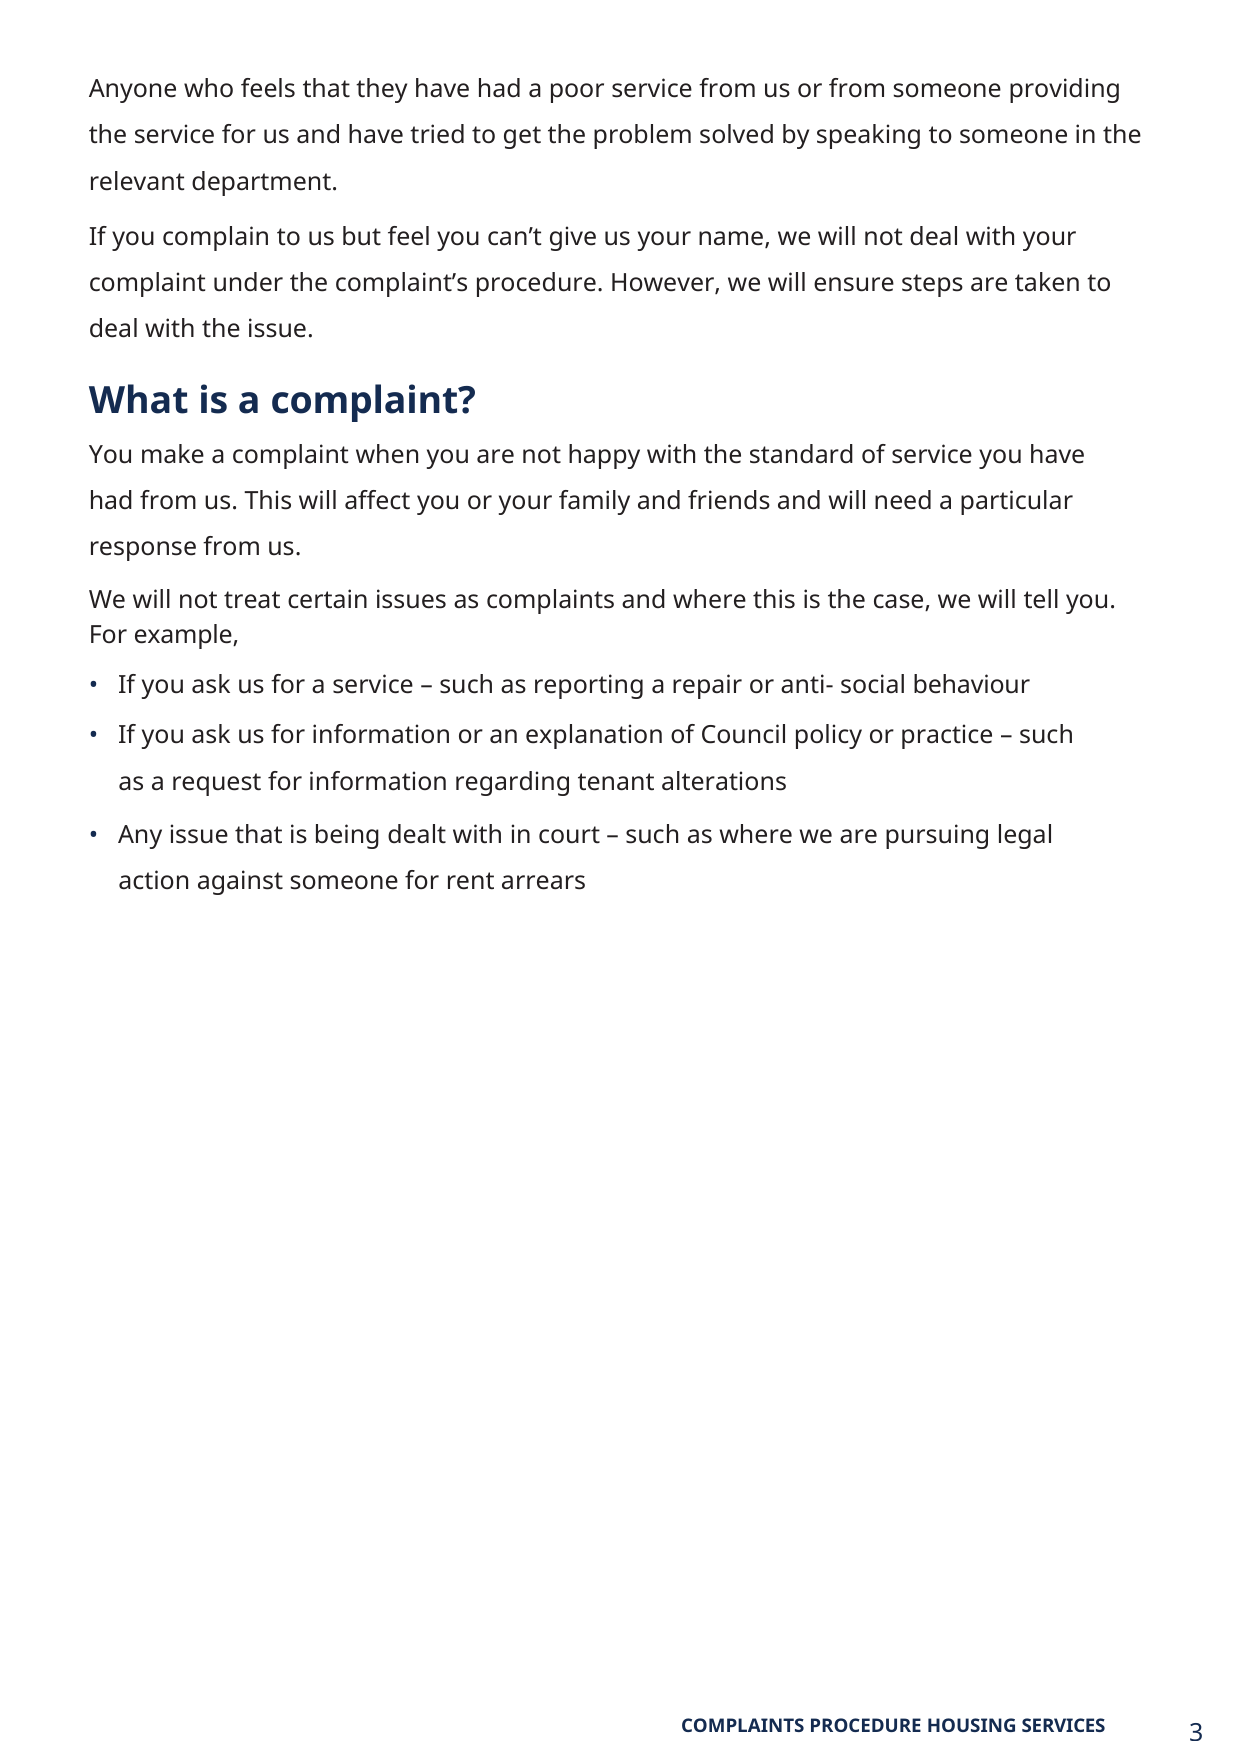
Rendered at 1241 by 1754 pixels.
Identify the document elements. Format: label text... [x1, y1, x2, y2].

list If you ask us for a service – such as reporting a repair or anti- social behaviour [88, 667, 1152, 701]
text You make a complaint when you are not happy with the standard of service you have had from us. This will affect you or your family and friends and will need a particular response from us. [88, 436, 1108, 563]
list Any issue that is being dealt with in court – such as where we are pursuing legal action against someone for rent arrears [88, 817, 1063, 897]
list If you ask us for information or an explanation of Council policy or practice – such as a request for information regarding tenant alterations [88, 717, 1097, 797]
text We will not treat certain issues as complaints and where this is the case, we will tell you. For example, [88, 582, 1152, 650]
subtitle What is a complaint? [88, 373, 1152, 424]
text Anyone who feels that they have had a poor service from us or from someone providing the service for us and have tried to get the problem solved by speaking to someone in the relevant department. [88, 71, 1152, 197]
text If you complain to us but feel you can’t give us your name, we will not deal with your complaint under the complaint’s procedure. However, we will ensure steps are taken to deal with the issue. [88, 218, 1152, 345]
